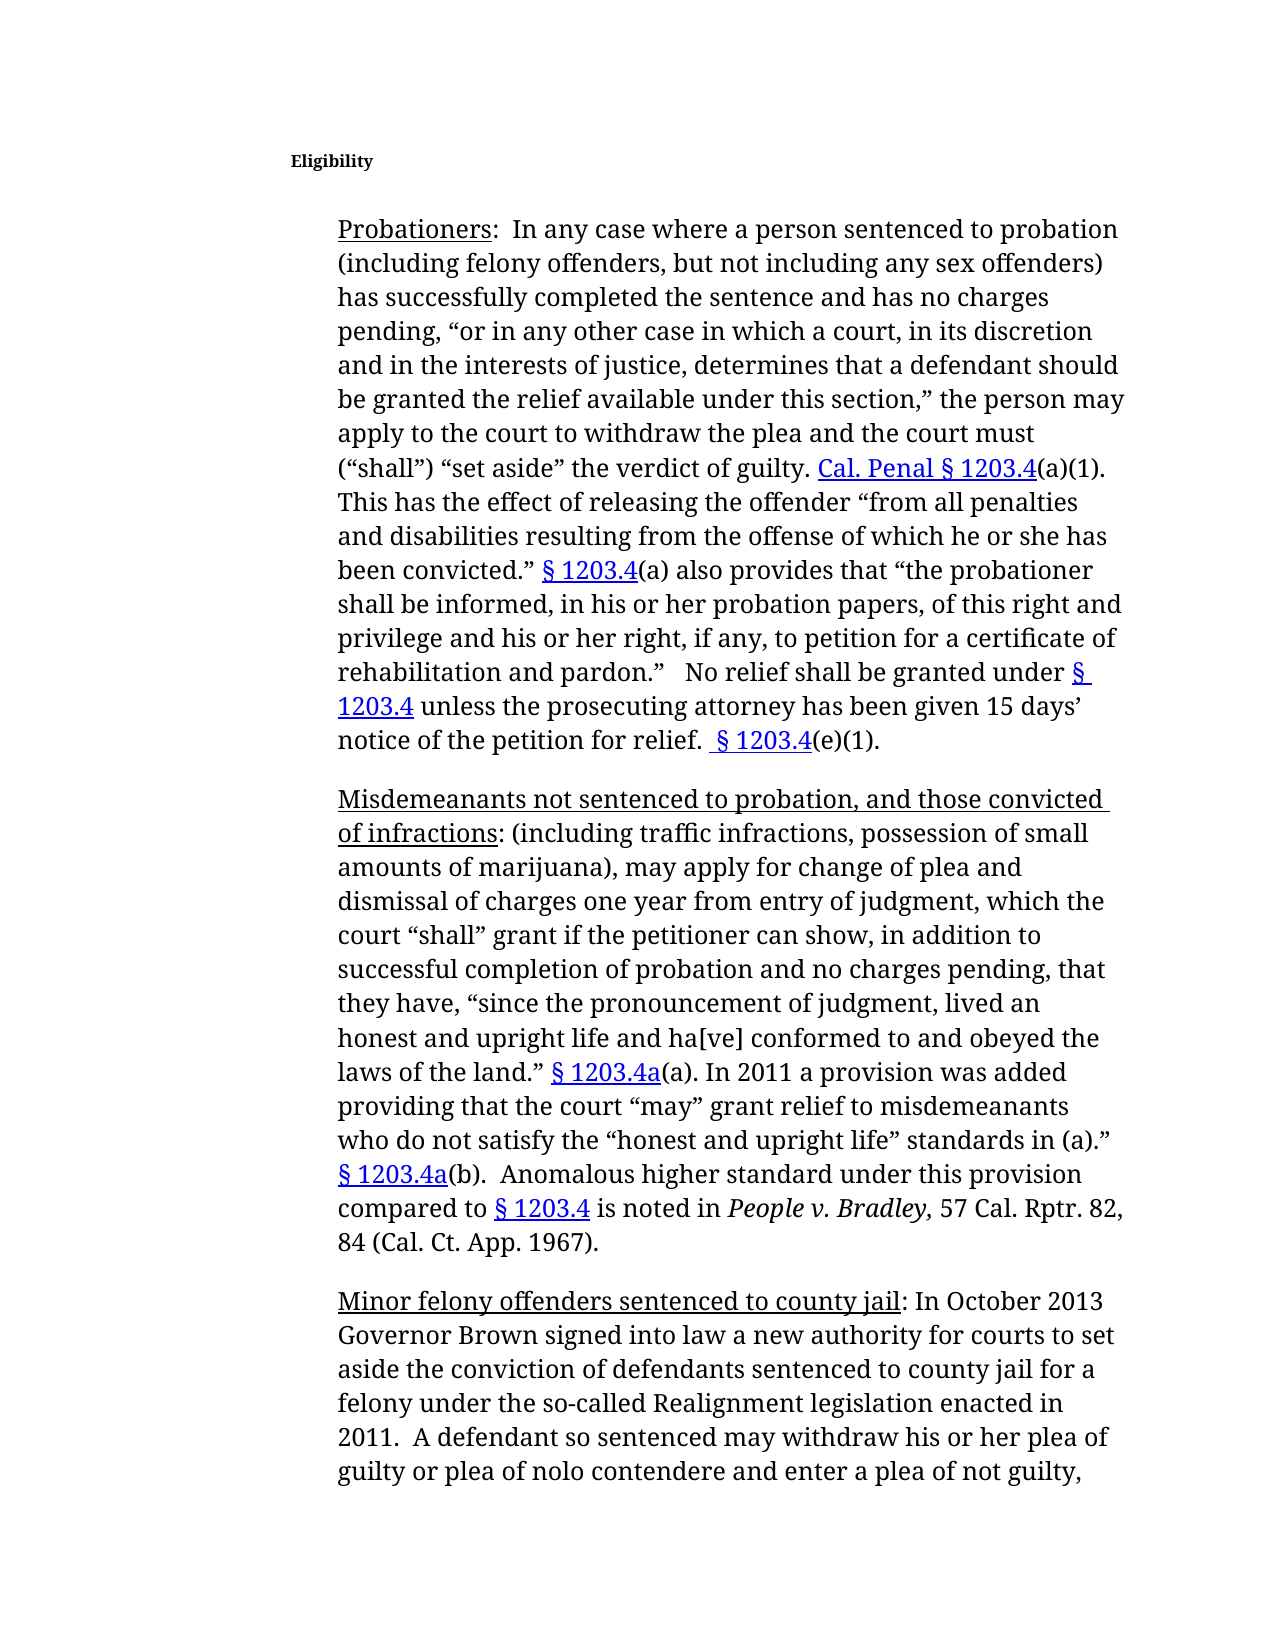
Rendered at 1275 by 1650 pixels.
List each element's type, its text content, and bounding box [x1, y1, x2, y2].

subtitle Eligibility [226, 150, 1125, 173]
text Probationers: In any case where a person sentenced to probation (including felony offenders, but not including any sex offenders) has successfully completed the sentence and has no charges pending, “or in any other case in which a court, in its discretion and in the interests of justice, determines that a defendant should be granted the relief available under this section,” the person may apply to the court to withdraw the plea and the court must (“shall”) “set aside” the verdict of guilty. Cal. Penal § 1203.4(a)(1). This has the effect of releasing the offender “from all penalties and disabilities resulting from the offense of which he or she has been convicted.” § 1203.4(a) also provides that “the probationer shall be informed, in his or her probation papers, of this right and privilege and his or her right, if any, to petition for a certificate of rehabilitation and pardon.” No relief shall be granted under § 1203.4 unless the prosecuting attorney has been given 15 days’ notice of the petition for relief. § 1203.4(e)(1). [273, 212, 1125, 757]
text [273, 1284, 1125, 1488]
text Misdemeanants not sentenced to probation, and those convicted of infractions: (including traffic infractions, possession of small amounts of marijuana), may apply for change of plea and dismissal of charges one year from entry of judgment, which the court “shall” grant if the petitioner can show, in addition to successful completion of probation and no charges pending, that they have, “since the pronouncement of judgment, lived an honest and upright life and ha[ve] conformed to and obeyed the laws of the land.” § 1203.4a(a). In 2011 a provision was added providing that the court “may” grant relief to misdemeanants who do not satisfy the “honest and upright life” standards in (a).” § 1203.4a(b). Anomalous higher standard under this provision compared to § 1203.4 is noted in People v. Bradley, 57 Cal. Rptr. 82, 84 (Cal. Ct. App. 1967). [273, 782, 1125, 1259]
